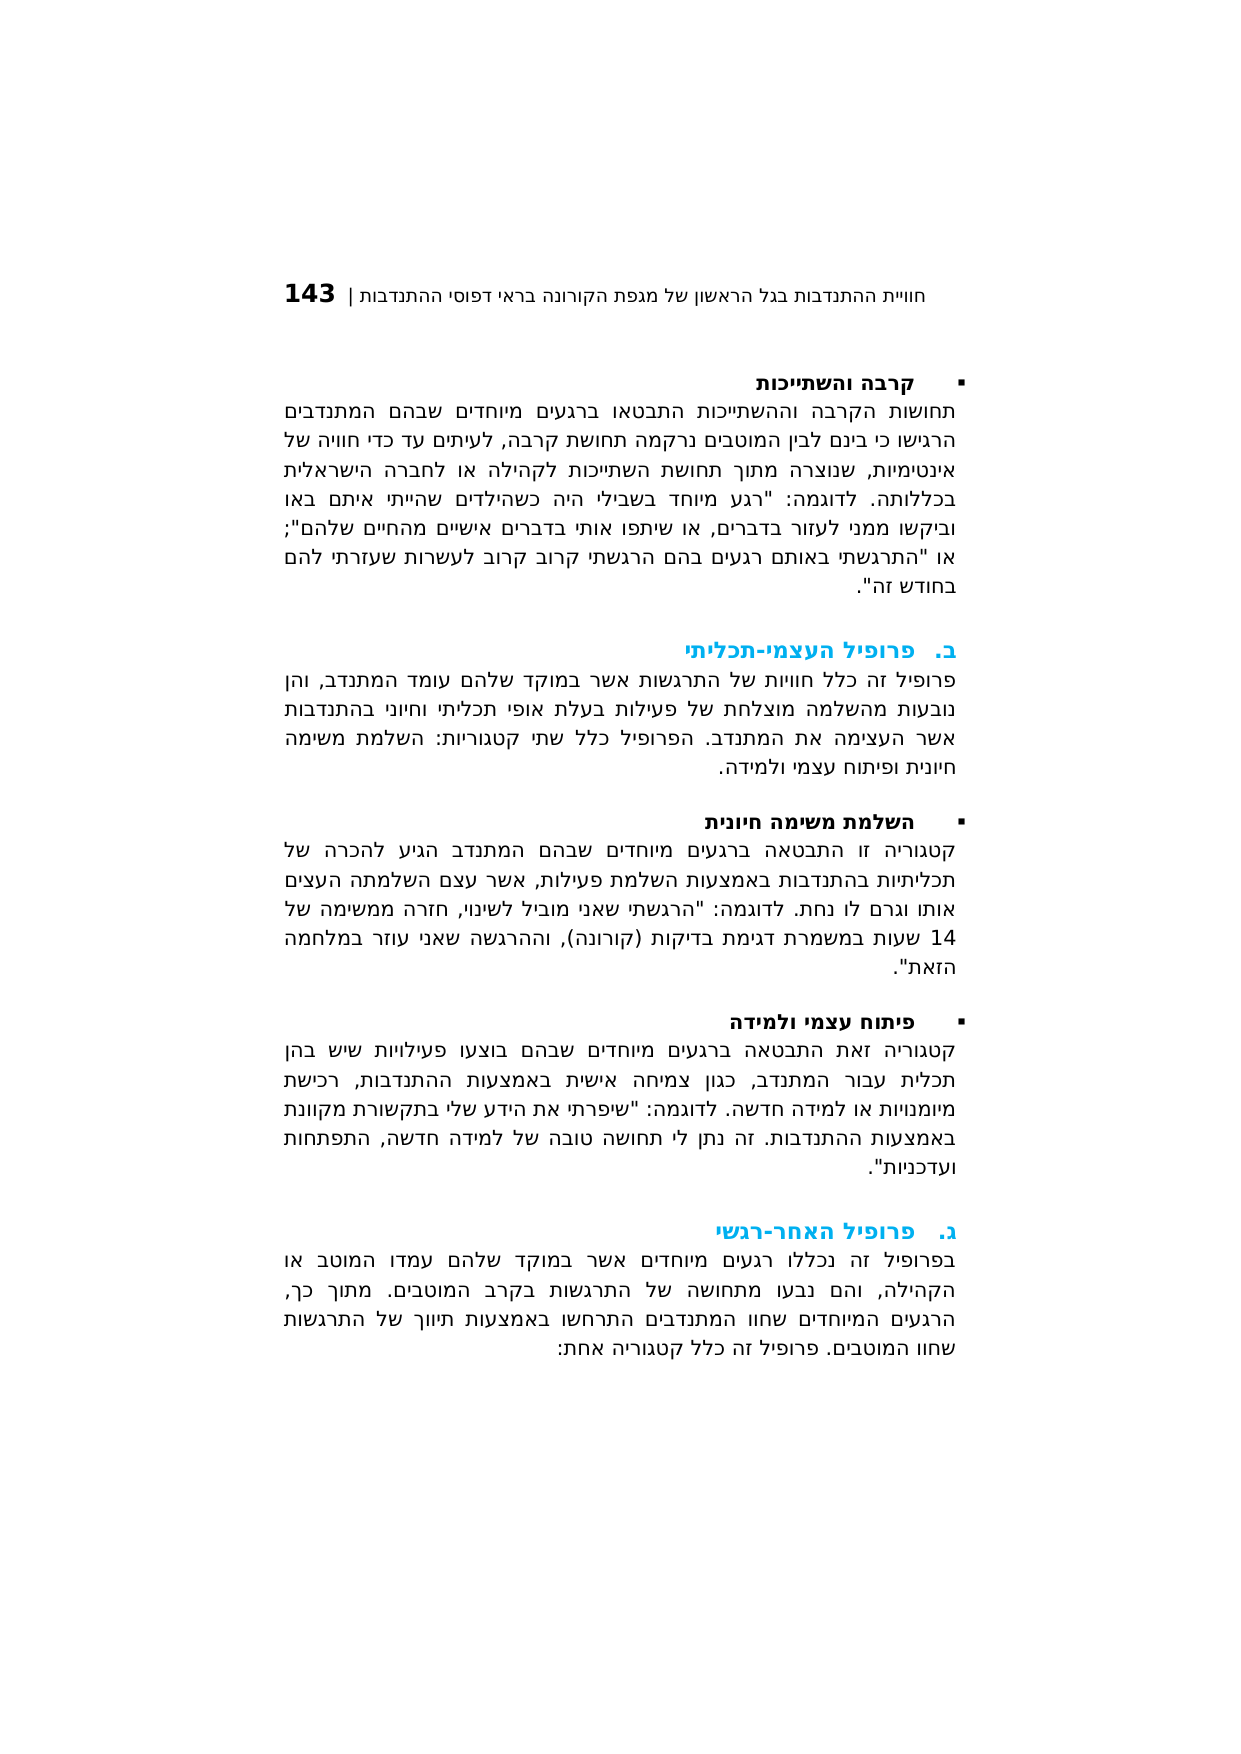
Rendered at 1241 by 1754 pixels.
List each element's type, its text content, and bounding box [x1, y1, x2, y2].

list השלמת משימה חיונית [283, 805, 957, 834]
list קרבה והשתייכות [283, 366, 957, 395]
text תחושות הקרבה וההשתייכות התבטאו ברגעים מיוחדים שבהם המתנדבים הרגישו כי בינם לבין המוטבים נרקמה תחושת קרבה, לעיתים עד כדי חוויה של אינטימיות, שנוצרה מתוך תחושת השתייכות לקהילה או לחברה הישראלית בכללותה. לדוגמה: "רגע מיוחד בשבילי היה כשהילדים שהייתי איתם באו וביקשו ממני לעזור בדברים, או שיתפו אותי בדברים אישיים מהחיים שלהם"; או "התרגשתי באותם רגעים בהם הרגשתי קרוב קרוב לעשרות שעזרתי להם בחודש זה". [283, 395, 957, 599]
text בפרופיל זה נכללו רגעים מיוחדים אשר במוקד שלהם עמדו המוטב או הקהילה, והם נבעו מתחושה של התרגשות בקרב המוטבים. מתוך כך, הרגעים המיוחדים שחוו המתנדבים התרחשו באמצעות תיווך של התרגשות שחוו המוטבים. פרופיל זה כלל קטגוריה אחת: [283, 1244, 956, 1361]
text קטגוריה זאת התבטאה ברגעים מיוחדים שבהם בוצעו פעילויות שיש בהן תכלית עבור המתנדב, כגון צמיחה אישית באמצעות ההתנדבות, רכישת מיומנויות או למידה חדשה. לדוגמה: "שיפרתי את הידע שלי בתקשורת מקוונת באמצעות ההתנדבות. זה נתן לי תחושה טובה של למידה חדשה, התפתחות ועדכניות". [283, 1034, 957, 1180]
text ב. פרופיל העצמי-תכליתי [283, 637, 957, 664]
list פיתוח עצמי ולמידה [283, 1005, 957, 1034]
text ג. פרופיל האחר-רגשי [283, 1218, 957, 1244]
text קטגוריה זו התבטאה ברגעים מיוחדים שבהם המתנדב הגיע להכרה של תכליתיות בהתנדבות באמצעות השלמת פעילות, אשר עצם השלמתה העצים אותו וגרם לו נחת. לדוגמה: "הרגשתי שאני מוביל לשינוי, חזרה ממשימה של 14 שעות במשמרת דגימת בדיקות (קורונה), וההרגשה שאני עוזר במלחמה הזאת". [283, 834, 957, 980]
text פרופיל זה כלל חוויות של התרגשות אשר במוקד שלהם עומד המתנדב, והן נובעות מהשלמה מוצלחת של פעילות בעלת אופי תכליתי וחיוני בהתנדבות אשר העצימה את המתנדב. הפרופיל כלל שתי קטגוריות: השלמת משימה חיונית ופיתוח עצמי ולמידה. [283, 664, 957, 780]
